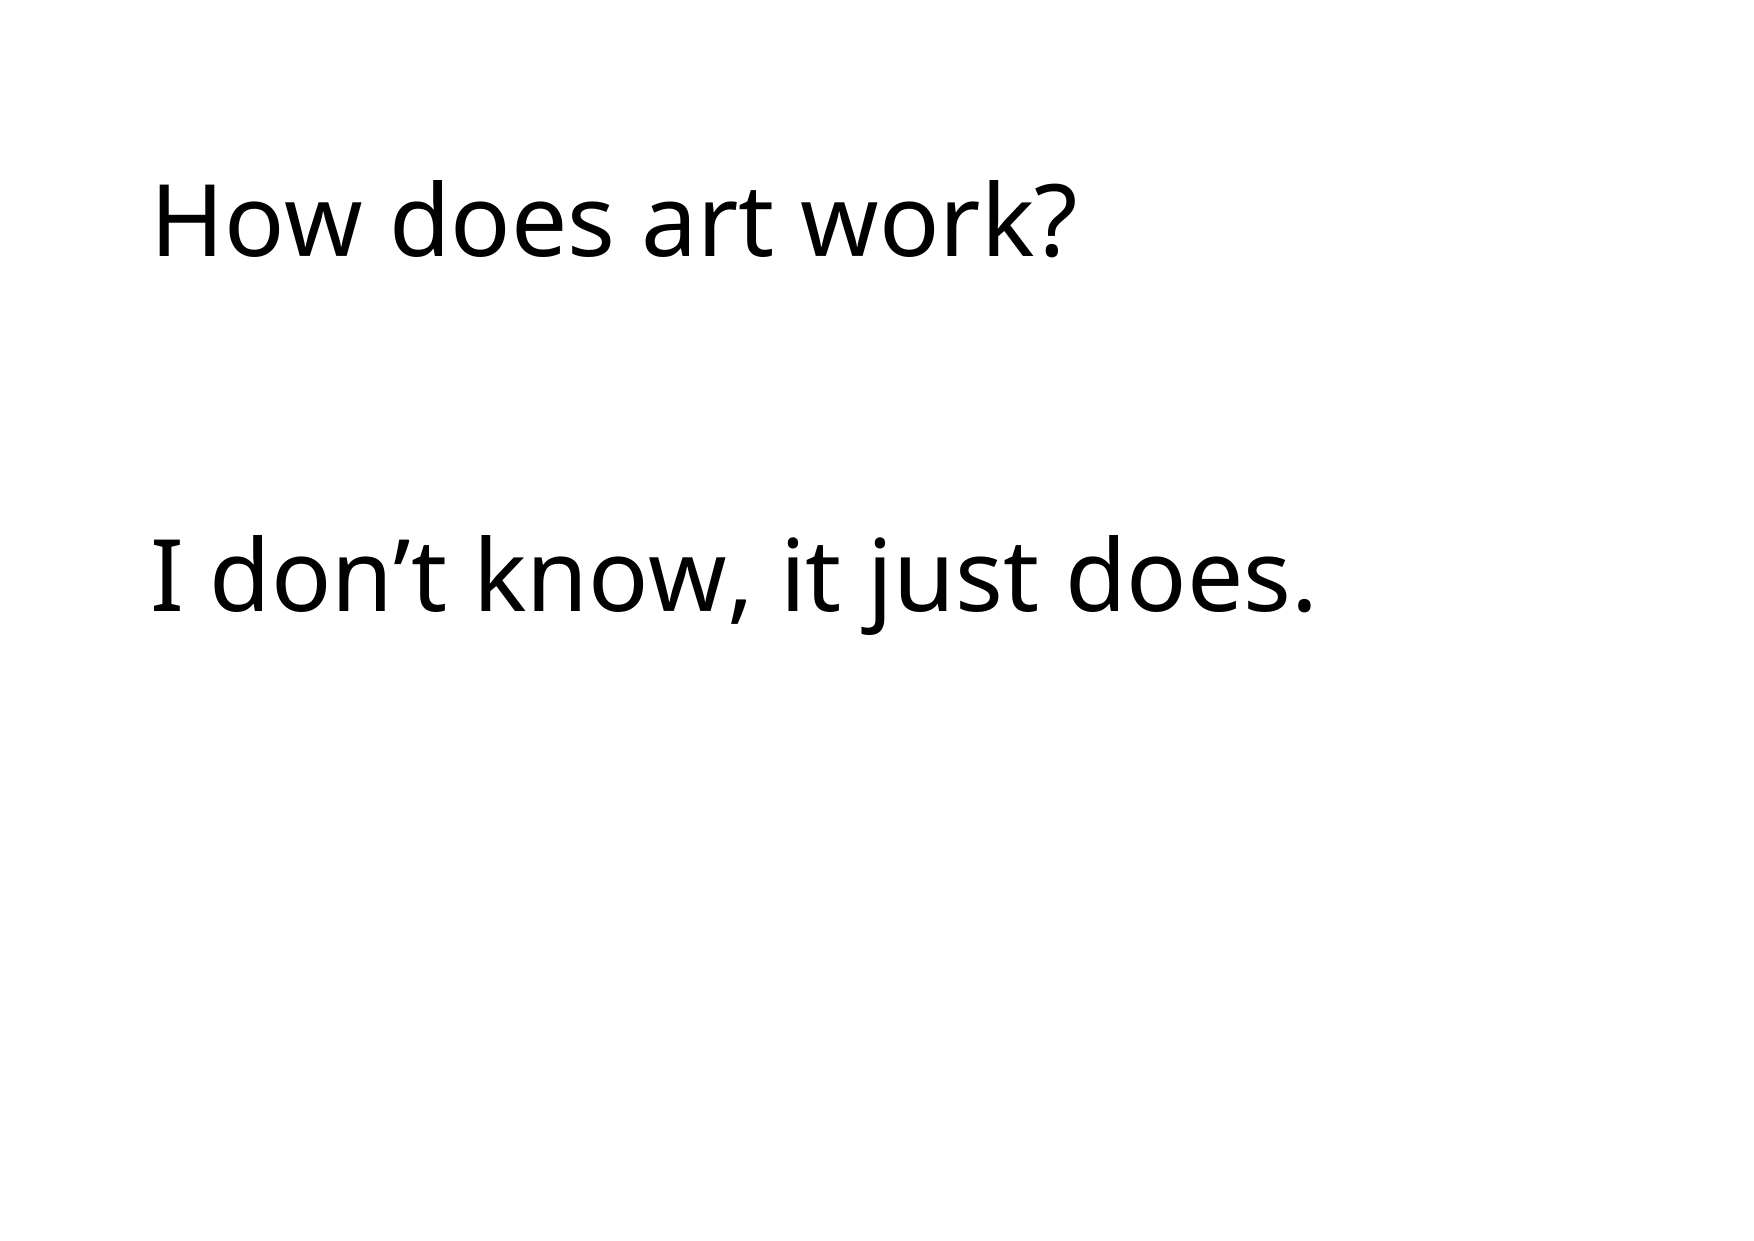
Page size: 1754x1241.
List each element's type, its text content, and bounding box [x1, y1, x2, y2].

text I don’t know, it just does. [150, 505, 1604, 641]
text How does art work? [150, 150, 1604, 286]
